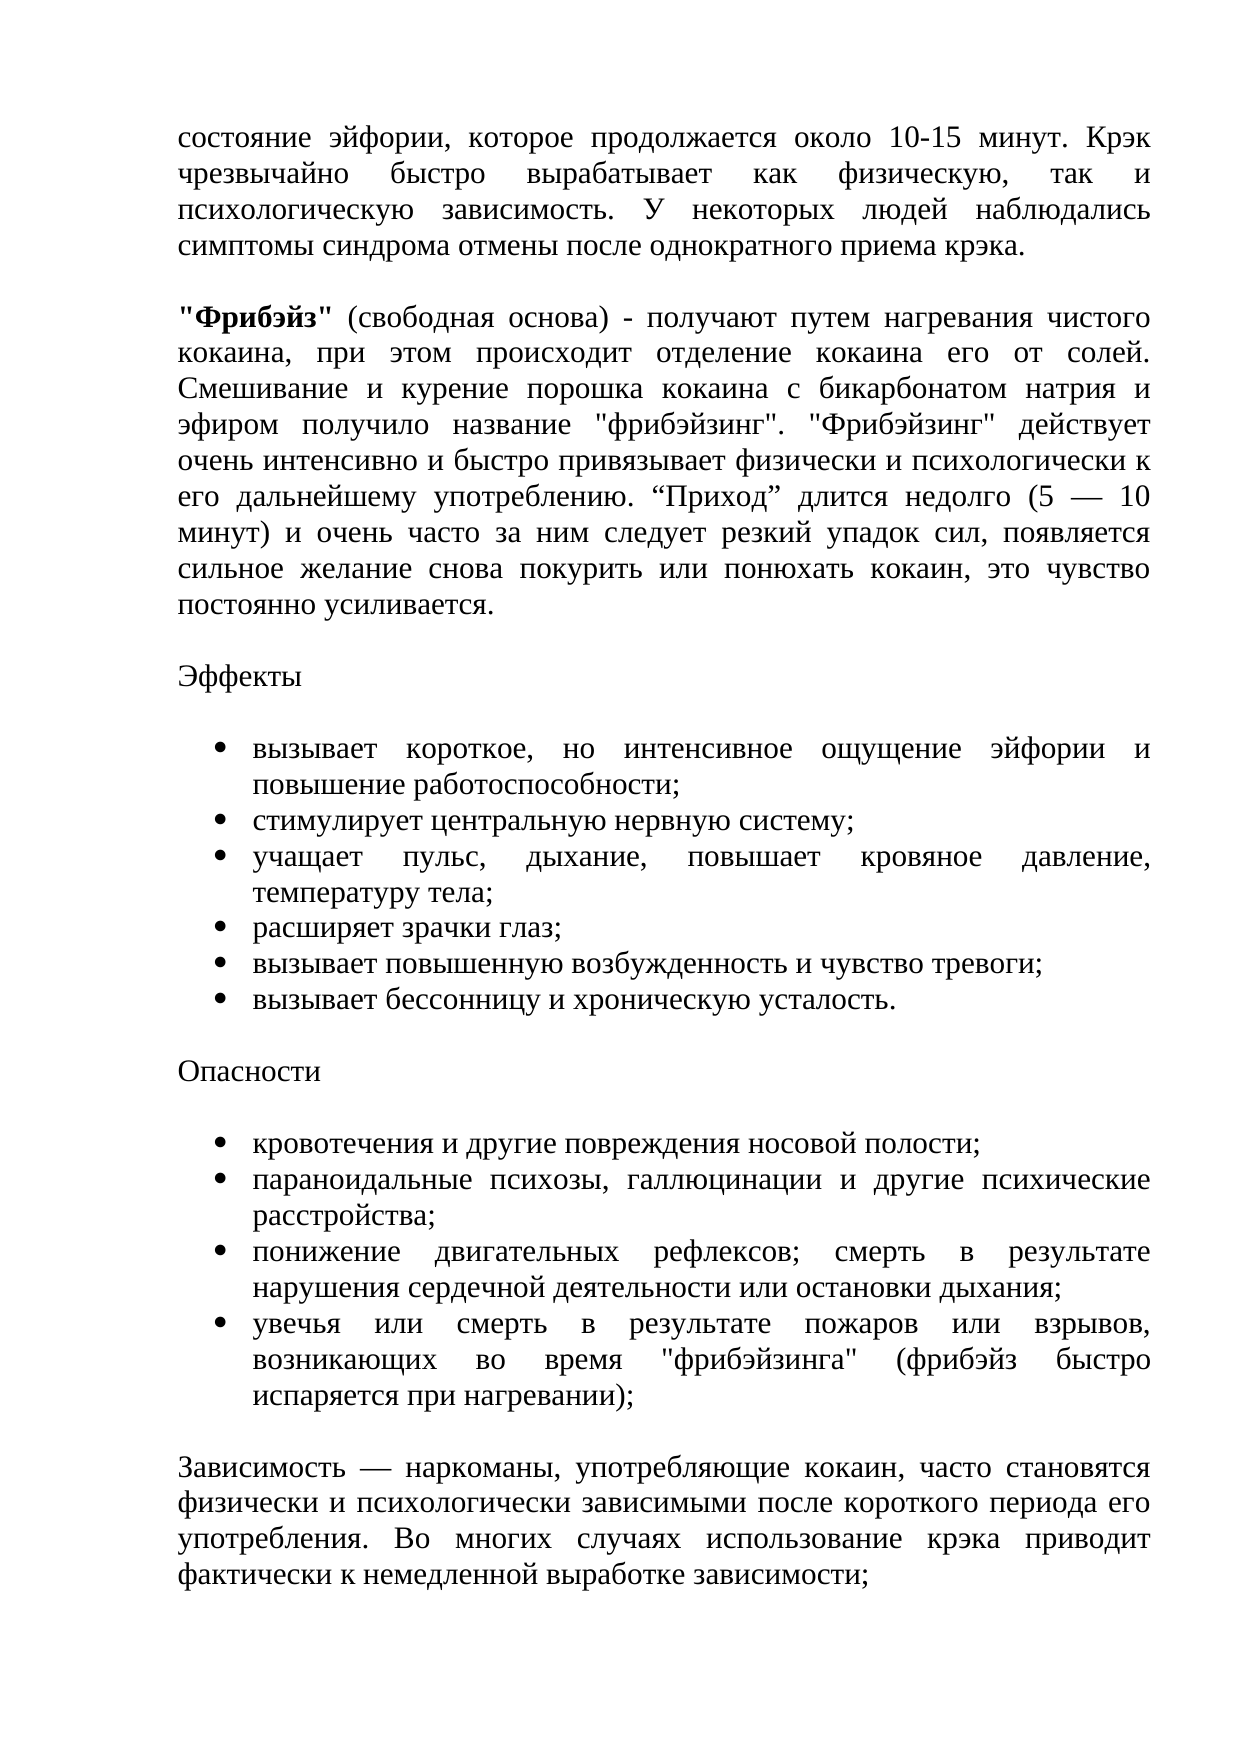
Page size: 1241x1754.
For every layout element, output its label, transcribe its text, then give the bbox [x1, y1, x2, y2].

list стимулирует центральную нервную систему; [215, 801, 1152, 837]
text Опасности [177, 1052, 1152, 1088]
list вызывает короткое, но интенсивное ощущение эйфории и повышение работоспособности; [215, 729, 1152, 801]
list расширяет зрачки глаз; [215, 909, 1152, 945]
list учащает пульс, дыхание, повышает кровяное давление, температуру тела; [215, 837, 1152, 909]
list вызывает бессонницу и хроническую усталость. [215, 981, 1152, 1017]
list параноидальные психозы, галлюцинации и другие психические расстройства; [215, 1160, 1152, 1232]
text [177, 118, 1152, 262]
text "Фрибэйз" (свободная основа) - получают путем нагревания чистого кокаина, при этом происходит отделение кокаина его от солей. Смешивание и курение порошка кокаина с бикарбонатом натрия и эфиром получило название "фрибэйзинг". "Фрибэйзинг" действует очень интенсивно и быстро привязывает физически и психологически к его дальнейшему употреблению. “Приход” длится недолго (5 — 10 минут) и очень часто за ним следует резкий упадок сил, появляется сильное желание снова покурить или понюхать кокаин, это чувство постоянно усиливается. [177, 298, 1152, 621]
list вызывает повышенную возбужденность и чувство тревоги; [215, 945, 1152, 981]
list увечья или смерть в результате пожаров или взрывов, возникающих во время "фрибэйзинга" (фрибэйз быстро испаряется при нагревании); [215, 1304, 1152, 1412]
list кровотечения и другие повреждения носовой полости; [215, 1124, 1152, 1160]
text Зависимость — наркоманы, употребляющие кокаин, часто становятся физически и психологически зависимыми после короткого периода его употребления. Во многих случаях использование крэка приводит фактически к немедленной выработке зависимости; [177, 1448, 1152, 1592]
list понижение двигательных рефлексов; смерть в результате нарушения сердечной деятельности или остановки дыхания; [215, 1232, 1152, 1304]
text Эффекты [177, 657, 1152, 693]
